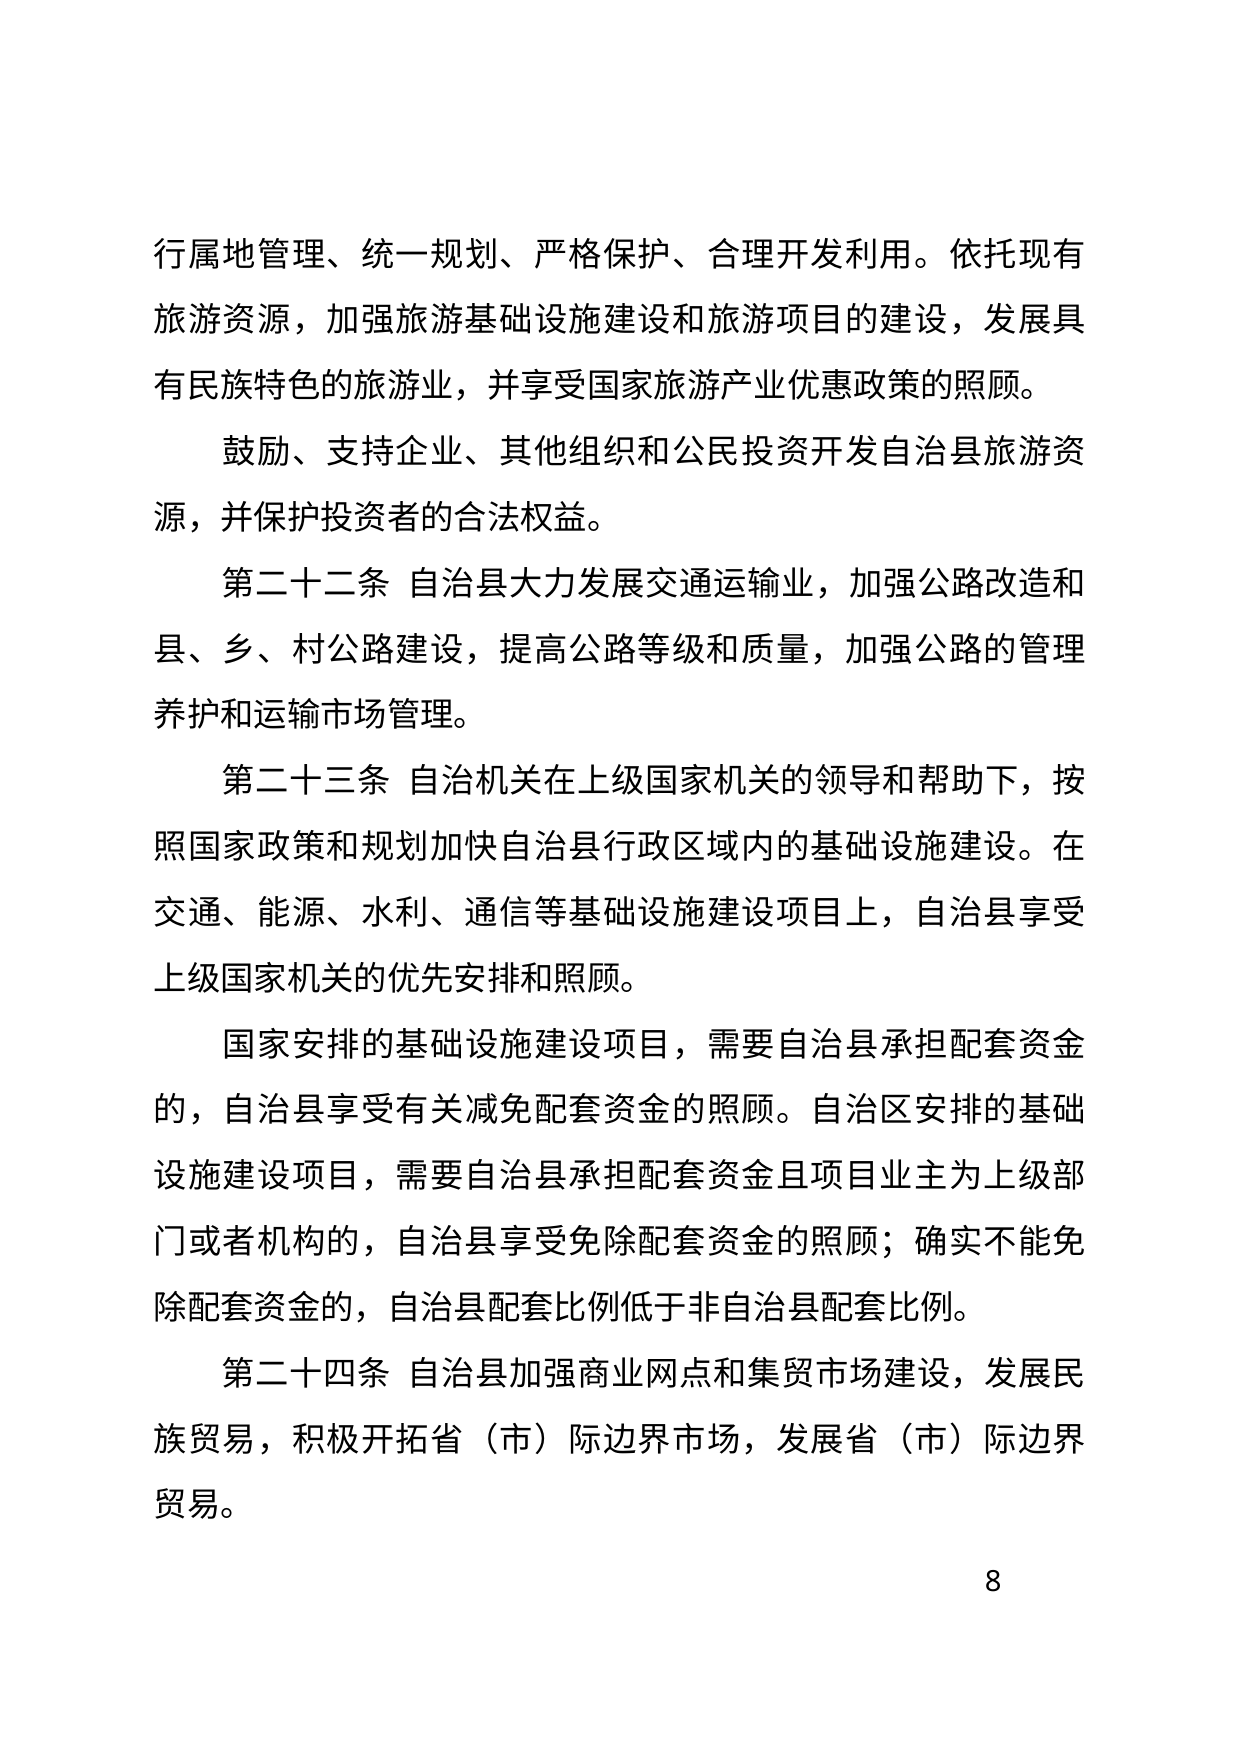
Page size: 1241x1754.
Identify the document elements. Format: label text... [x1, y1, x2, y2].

text 鼓励、支持企业、其他组织和公民投资开发自治县旅游资源，并保护投资者的合法权益。 [153, 416, 1087, 548]
text 国家安排的基础设施建设项目，需要自治县承担配套资金的，自治县享受有关减免配套资金的照顾。自治区安排的基础设施建设项目，需要自治县承担配套资金且项目业主为上级部门或者机构的，自治县享受免除配套资金的照顾；确实不能免除配套资金的，自治县配套比例低于非自治县配套比例。 [153, 1009, 1087, 1338]
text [153, 219, 1087, 416]
text 第二十二条 自治县大力发展交通运输业，加强公路改造和县、乡、村公路建设，提高公路等级和质量，加强公路的管理养护和运输市场管理。 [153, 548, 1087, 745]
text 第二十四条 自治县加强商业网点和集贸市场建设，发展民族贸易，积极开拓省（市）际边界市场，发展省（市）际边界贸易。 [153, 1338, 1087, 1535]
text 第二十三条 自治机关在上级国家机关的领导和帮助下，按照国家政策和规划加快自治县行政区域内的基础设施建设。在交通、能源、水利、通信等基础设施建设项目上，自治县享受上级国家机关的优先安排和照顾。 [153, 745, 1087, 1009]
